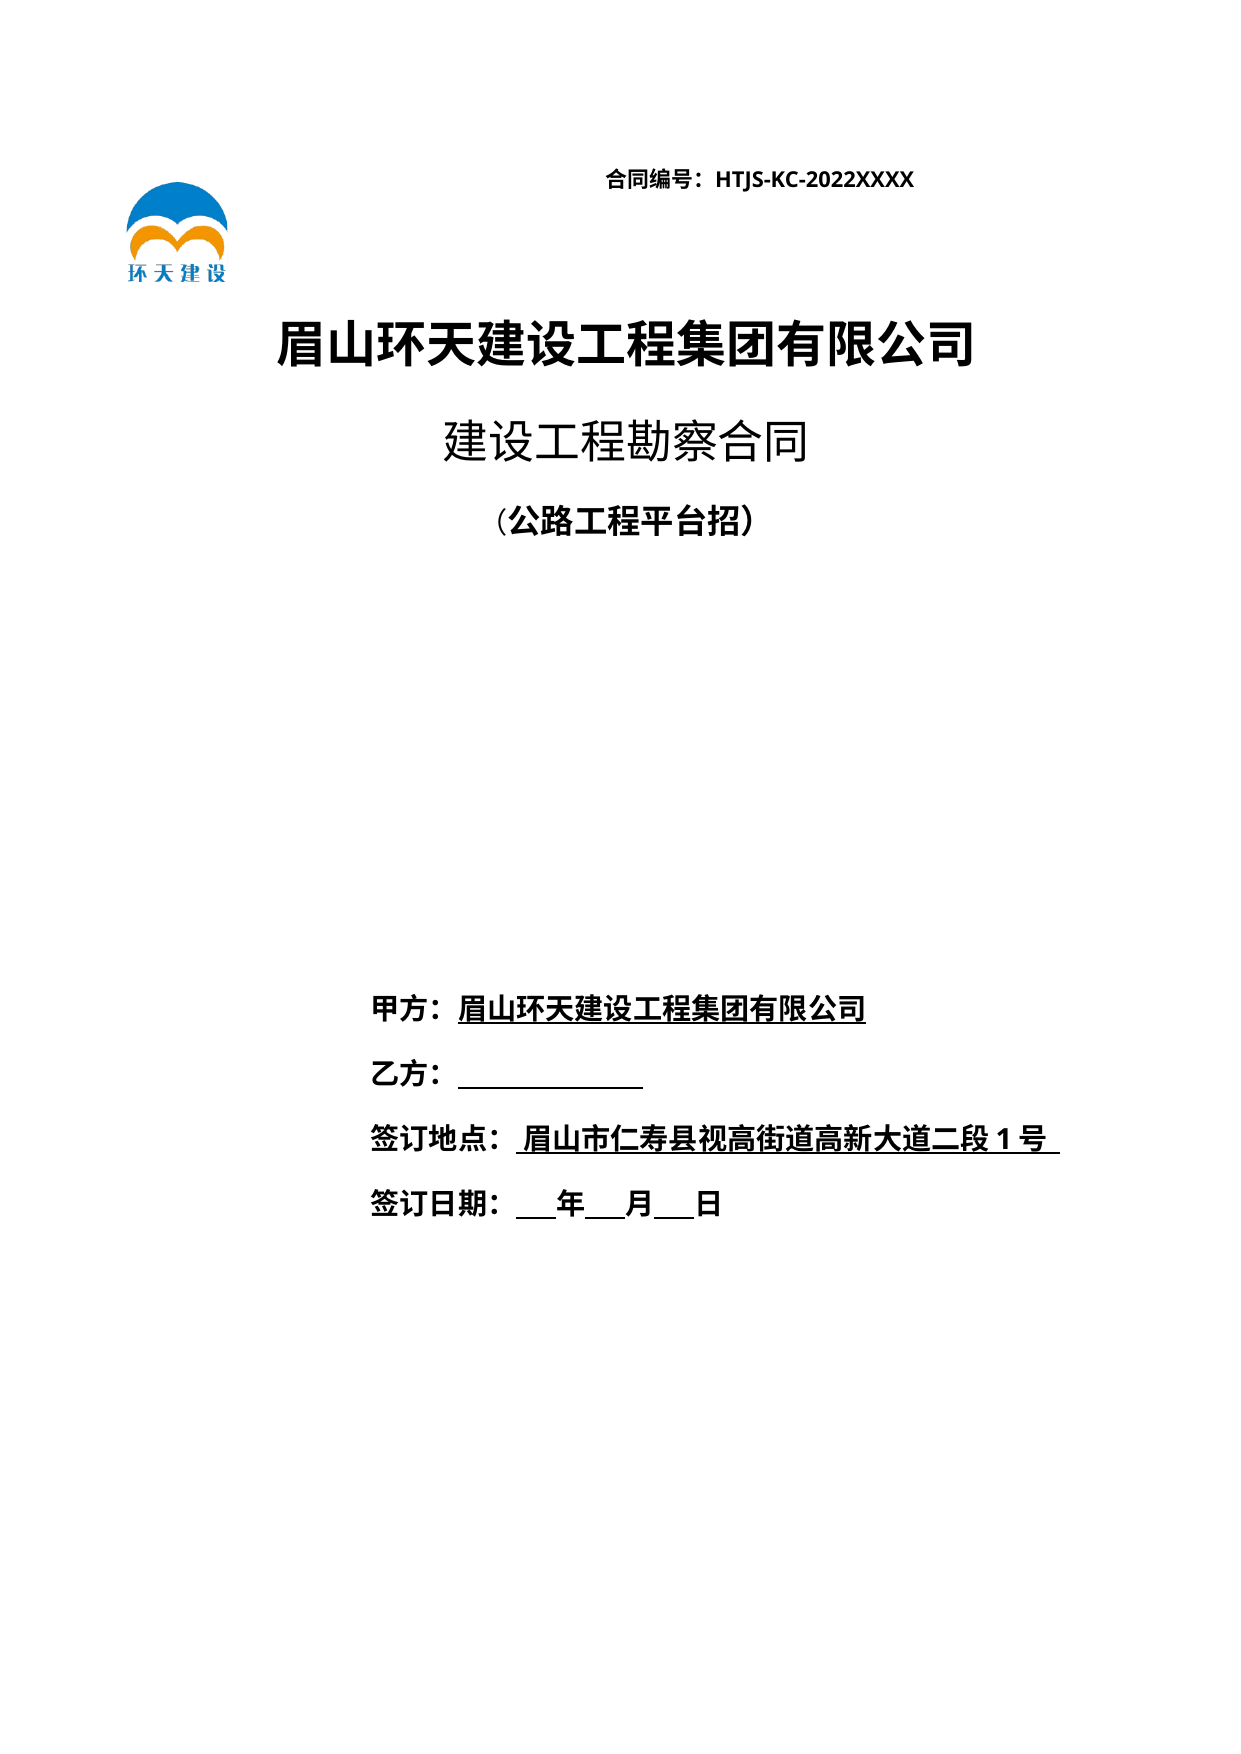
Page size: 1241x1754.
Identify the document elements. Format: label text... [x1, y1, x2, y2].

text 乙方： [165, 1039, 1087, 1104]
text 合同编号：HTJS-KC-2022XXXX [165, 162, 1087, 194]
text 签订日期： 年 月 日 [165, 1169, 1087, 1234]
text 建设工程勘察合同 [165, 389, 1087, 487]
text （公路工程平台招） [165, 487, 1087, 552]
text 签订地点： 眉山市仁寿县视高街道高新大道二段1号 [165, 1104, 1087, 1169]
text 甲方：眉山环天建设工程集团有限公司 [165, 974, 1087, 1039]
picture [126, 182, 228, 282]
text 眉山环天建设工程集团有限公司 [165, 292, 1087, 389]
